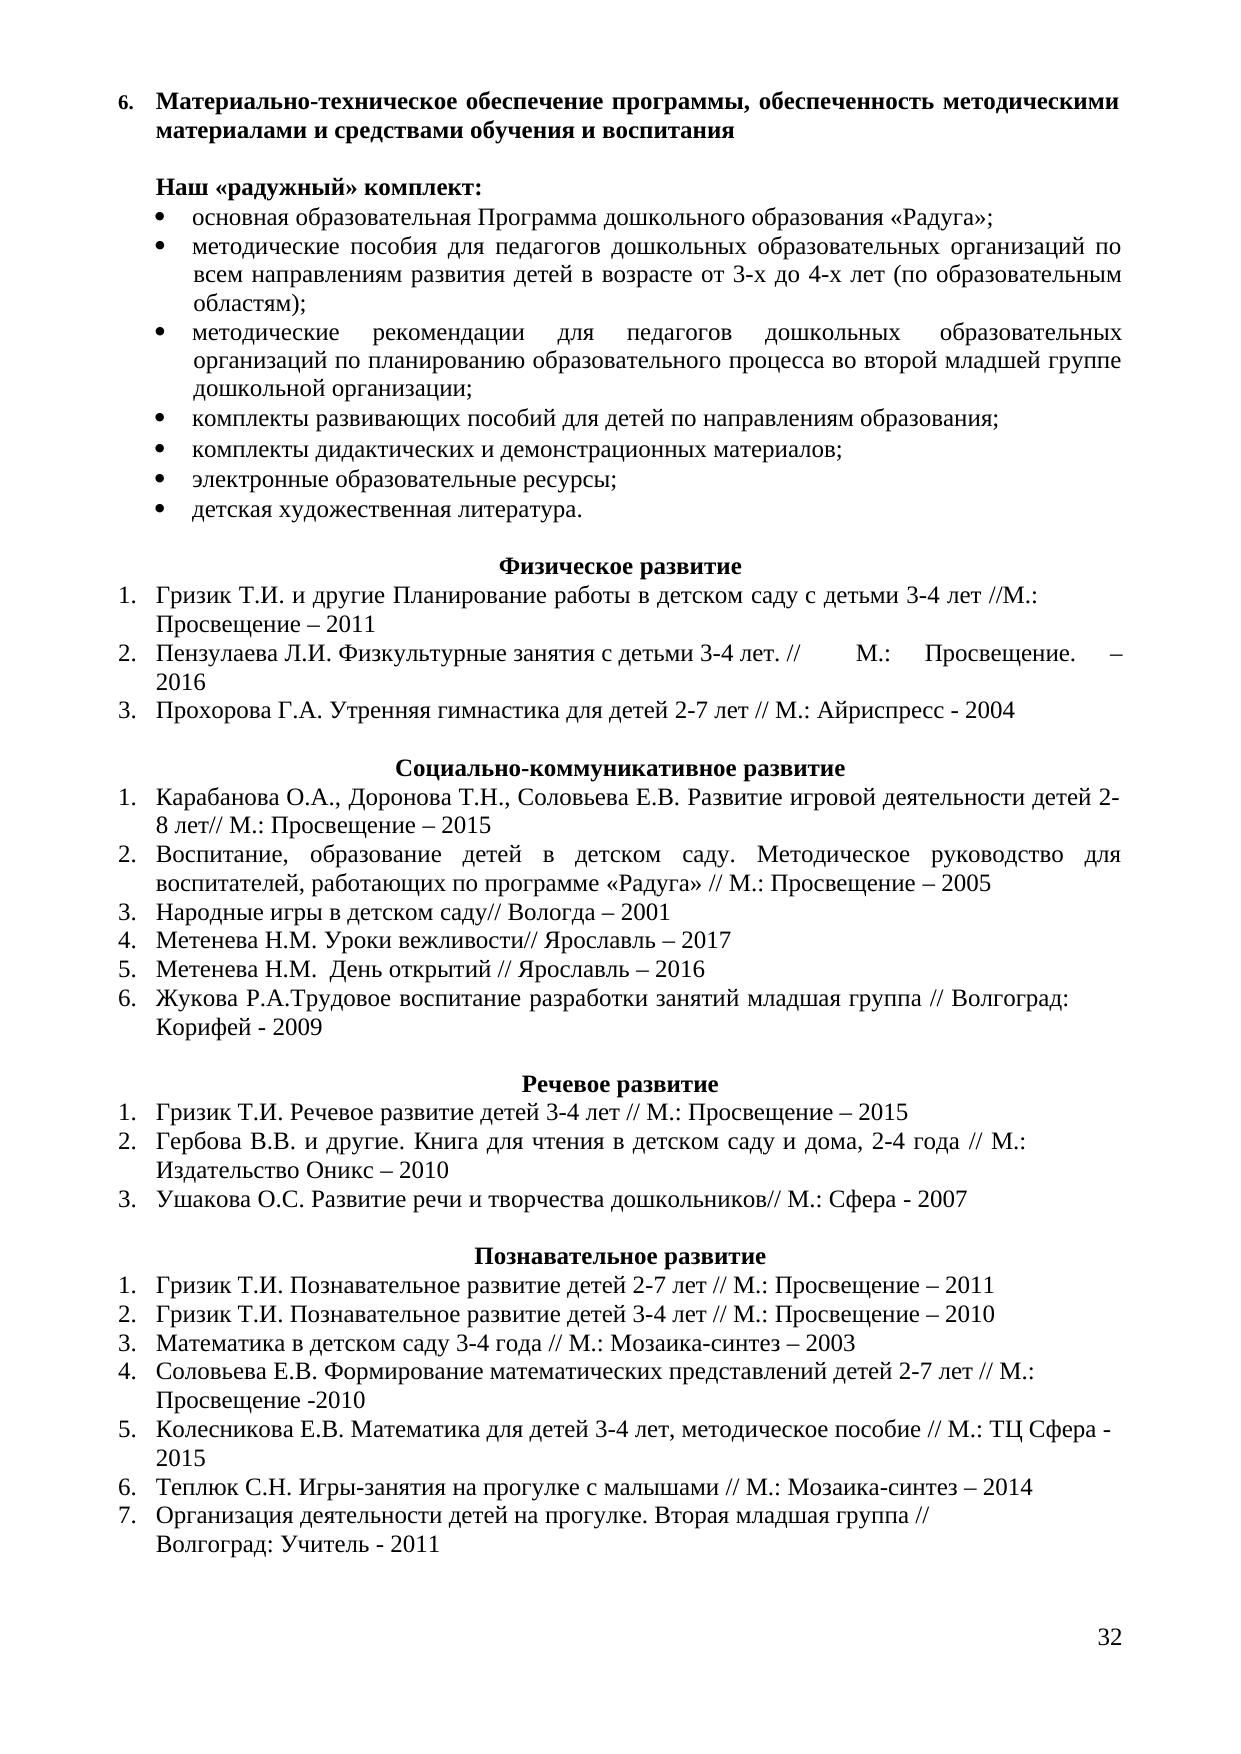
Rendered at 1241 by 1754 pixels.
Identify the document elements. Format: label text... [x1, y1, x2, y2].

list Теплюк С.Н. Игры-занятия на прогулке с малышами // М.: Мозаика-синтез – 2014 [118, 1472, 1134, 1500]
list детская художественная литература. [155, 494, 1134, 523]
subtitle Социально-коммуникативное развитие [395, 753, 1134, 782]
list Организация деятельности детей на прогулке. Вторая младшая группа // Волгоград: Учитель - 2011 [118, 1500, 1053, 1558]
list Ушакова О.С. Развитие речи и творчества дошкольников// М.: Сфера - 2007 [118, 1184, 1134, 1213]
list Метенева Н.М. День открытий // Ярославль – 2016 [118, 954, 1134, 983]
list Материально-техническое обеспечение программы, обеспеченность методическими материалами и средствами обучения и воспитания [118, 86, 1122, 144]
list Математика в детском саду 3-4 года // М.: Мозаика-синтез – 2003 [118, 1328, 1134, 1356]
list Карабанова О.А., Доронова Т.Н., Соловьева Е.В. Развитие игровой деятельности детей 2- 8 лет// М.: Просвещение – 2015 [118, 782, 1123, 839]
subtitle Физическое развитие [498, 552, 1134, 580]
list Гризик Т.И. Познавательное развитие детей 3-4 лет // М.: Просвещение – 2010 [118, 1299, 1134, 1328]
list Гербова В.В. и другие. Книга для чтения в детском саду и дома, 2-4 года // М.: Издательство Оникс – 2010 [118, 1126, 1122, 1184]
list Пензулаева Л.И. Физкультурные занятия с детьми 3-4 лет. // М.: Просвещение. – 2016 [118, 638, 1122, 695]
subtitle Речевое развитие [522, 1069, 1134, 1098]
subtitle Познавательное развитие [474, 1242, 1134, 1270]
list основная образовательная Программа дошкольного образования «Радуга»; [155, 201, 1134, 232]
list Гризик Т.И. Познавательное развитие детей 2-7 лет // М.: Просвещение – 2011 [118, 1270, 1134, 1299]
list методические пособия для педагогов дошкольных образовательных организаций по всем направлениям развития детей в возрасте от 3-х до 4-х лет (по образовательным областям); [156, 232, 1123, 317]
list комплекты развивающих пособий для детей по направлениям образования; [155, 402, 1134, 433]
list Жукова Р.А.Трудовое воспитание разработки занятий младшая группа // Волгоград: Корифей - 2009 [118, 983, 1121, 1041]
list методические рекомендации для педагогов дошкольных образовательных организаций по планированию образовательного процесса во второй младшей группе дошкольной организации; [156, 317, 1122, 402]
list электронные образовательные ресурсы; [155, 463, 1134, 494]
list Прохорова Г.А. Утренняя гимнастика для детей 2-7 лет // М.: Айриспресс - 2004 [118, 695, 1134, 724]
list Колесникова Е.В. Математика для детей 3-4 лет, методическое пособие // М.: ТЦ Сфера - 2015 [118, 1414, 1112, 1472]
list Воспитание, образование детей в детском саду. Методическое руководство для воспитателей, работающих по программе «Радуга» // М.: Просвещение – 2005 [118, 839, 1121, 897]
list Гризик Т.И. и другие Планирование работы в детском саду с детьми 3-4 лет //М.: Просвещение – 2011 [118, 580, 1122, 638]
list Метенева Н.М. Уроки вежливости// Ярославль – 2017 [118, 926, 1134, 954]
subtitle Наш «радужный» комплект: [156, 173, 1134, 201]
list Народные игры в детском саду// Вологда – 2001 [118, 897, 1134, 926]
list комплекты дидактических и демонстрационных материалов; [155, 433, 1134, 463]
list Гризик Т.И. Речевое развитие детей 3-4 лет // М.: Просвещение – 2015 [118, 1098, 1134, 1126]
list Соловьева Е.В. Формирование математических представлений детей 2-7 лет // М.: Просвещение -2010 [118, 1356, 1035, 1414]
